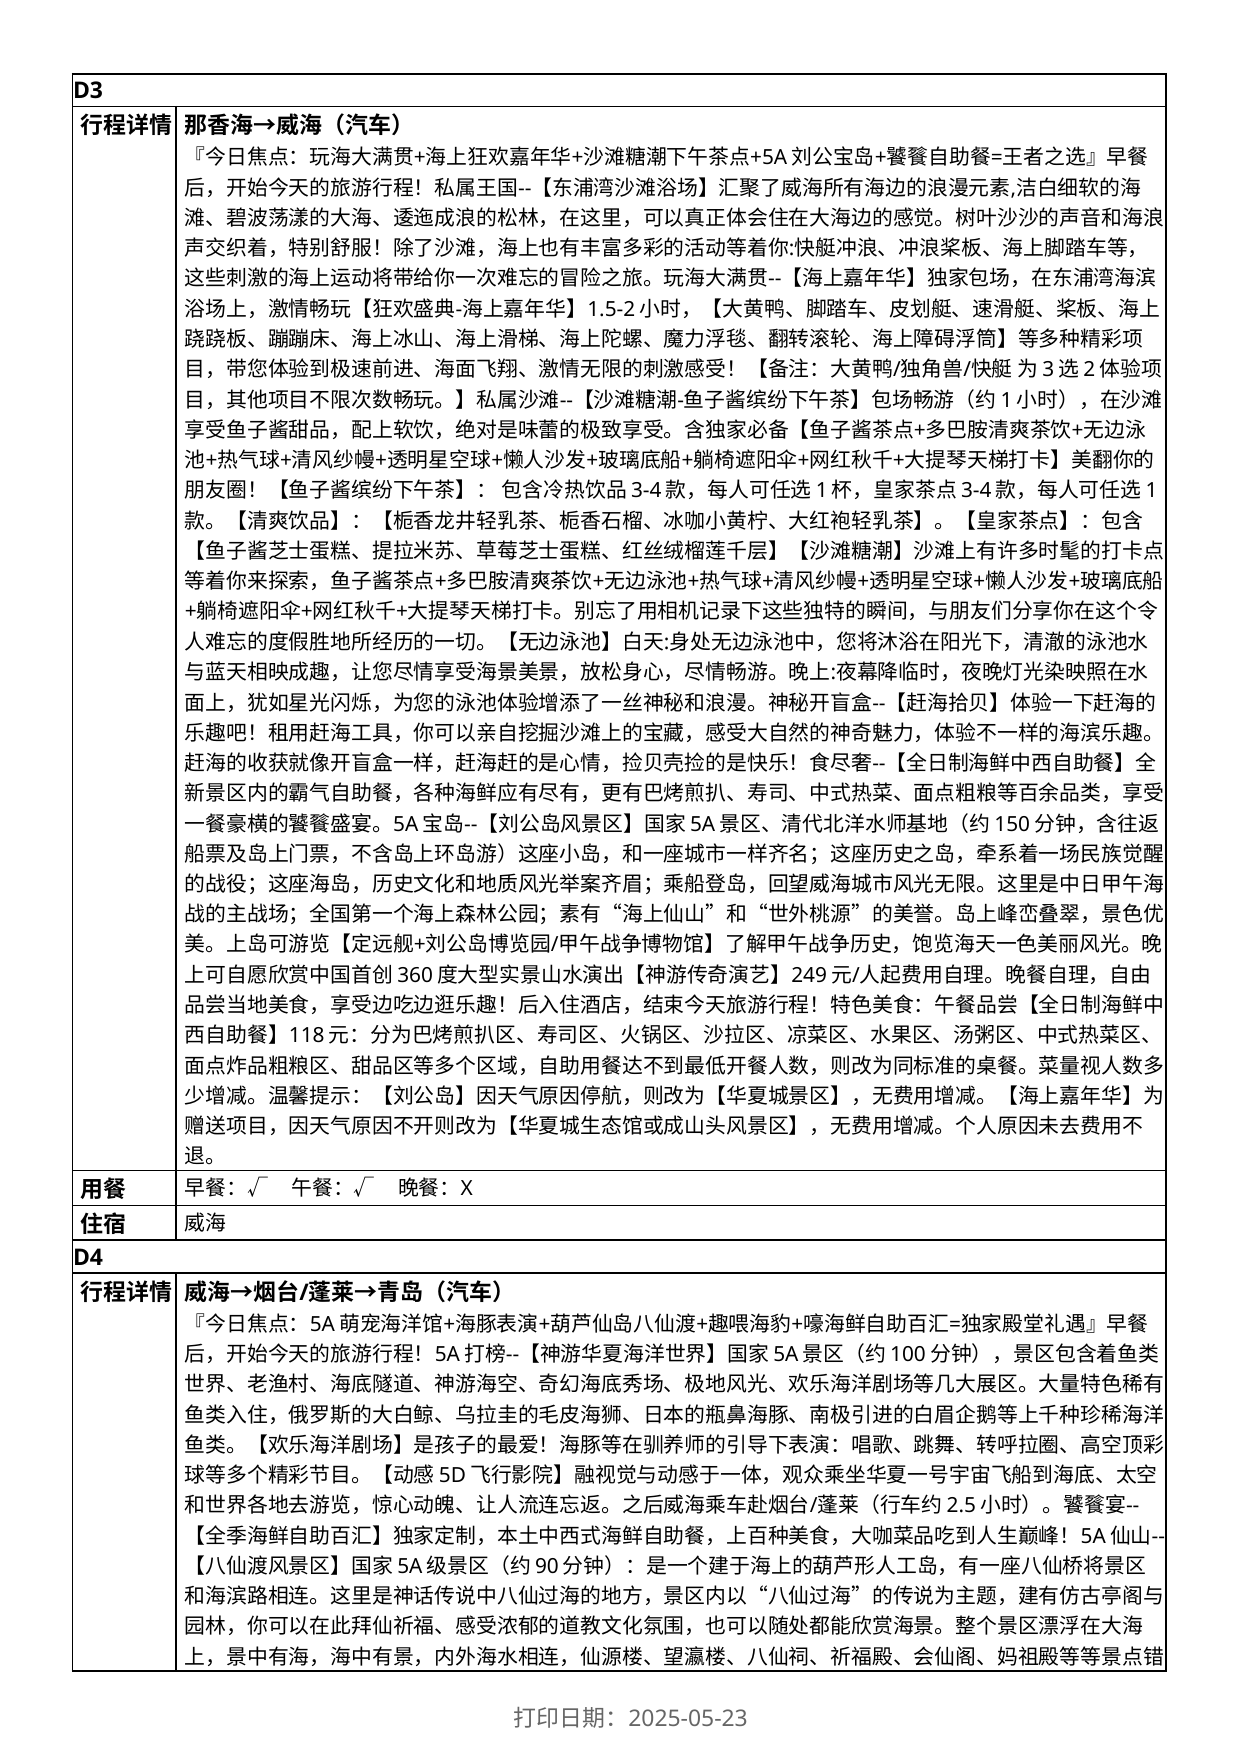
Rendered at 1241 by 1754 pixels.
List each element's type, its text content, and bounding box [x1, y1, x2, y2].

table_cell 那香海→威海（汽车） 『今日焦点：玩海大满贯+海上狂欢嘉年华+沙滩糖潮下午茶点+5A刘公宝岛+饕餮自助餐=王者之选』 [177, 107, 1165, 1170]
table_cell 早餐：√ 午餐：√ 晚餐：X [177, 1171, 1165, 1204]
table_cell 行程详情 [73, 1274, 175, 1670]
table_cell 用餐 [73, 1171, 175, 1204]
table_cell D4 [73, 1241, 1165, 1272]
table_cell 住宿 [73, 1206, 175, 1239]
table_cell D3 [73, 75, 1165, 106]
table_cell 行程详情 [73, 107, 175, 1170]
table_cell 威海 [177, 1206, 1165, 1239]
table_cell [177, 1274, 1165, 1670]
